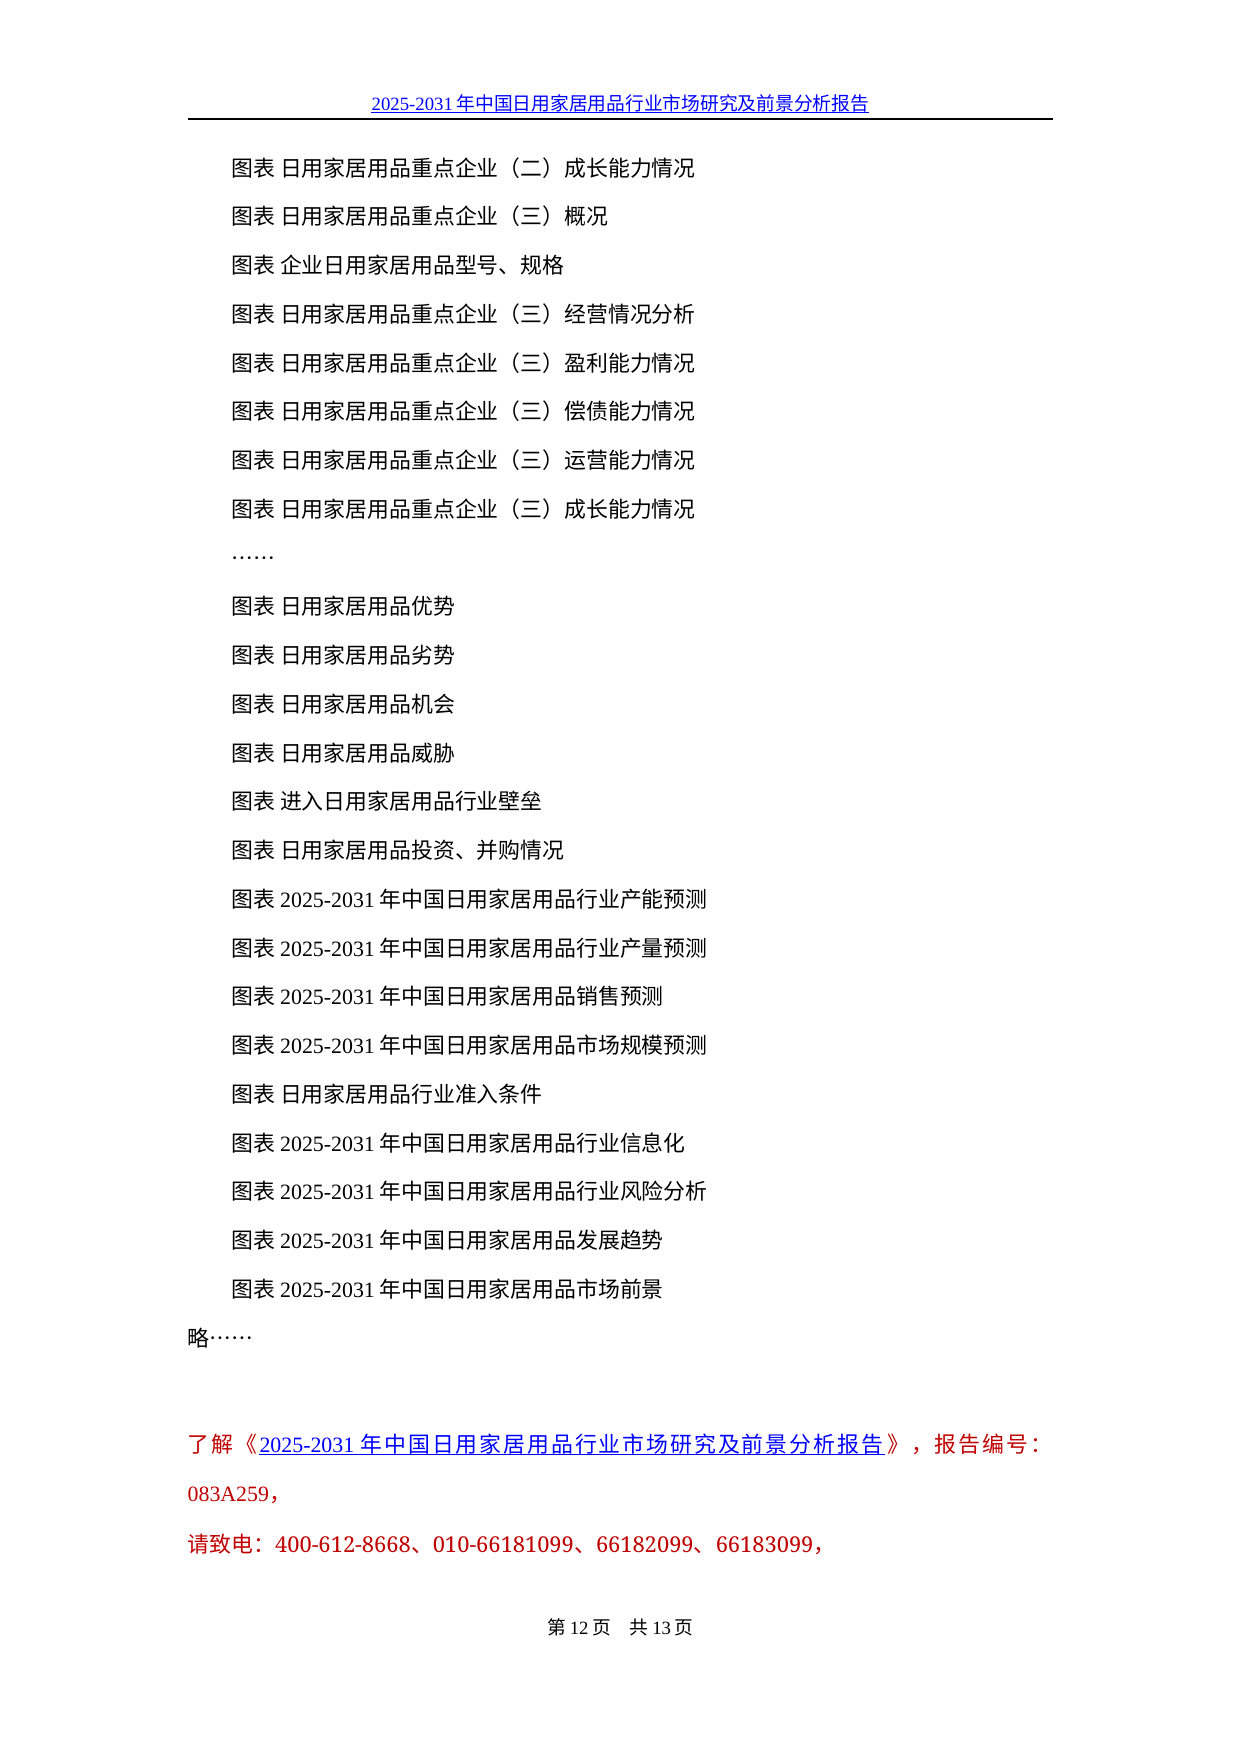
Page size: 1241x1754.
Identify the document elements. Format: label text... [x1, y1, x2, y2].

text 了解《2025-2031年中国日用家居用品行业市场研究及前景分析报告》，报告编号：083A259， [187, 1427, 1053, 1508]
text 请致电：400-612-8668、010-66181099、66182099、66183099， [187, 1527, 1053, 1559]
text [187, 150, 1053, 1353]
